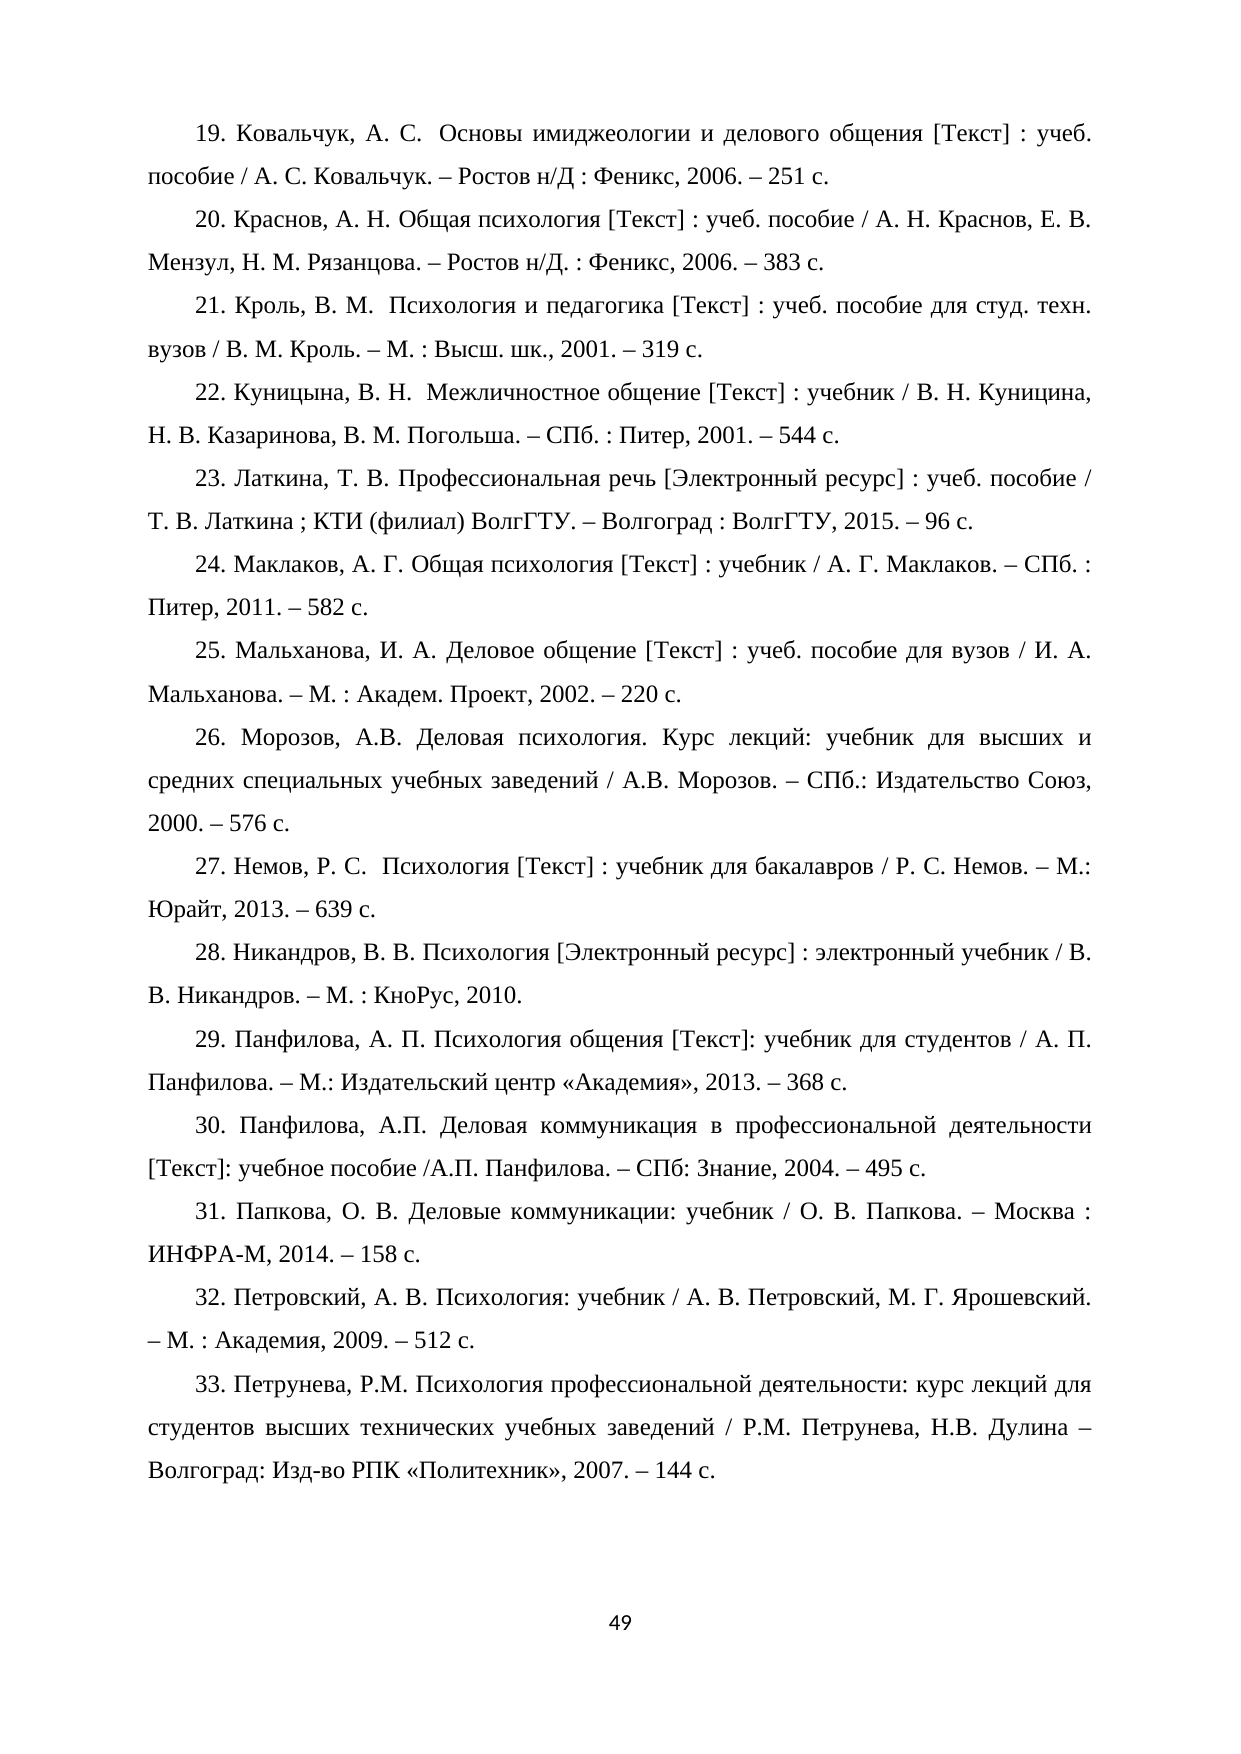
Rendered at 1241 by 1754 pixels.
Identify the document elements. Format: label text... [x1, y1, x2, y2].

list 32. Петровский, А. В. Психология: учебник / А. В. Петровский, М. Г. Ярошевский. – М. : Академия, 2009. – 512 с. [148, 1282, 1092, 1354]
list 25. Мальханова, И. А. Деловое общение [Текст] : учеб. пособие для вузов / И. А. Мальханова. – М. : Академ. Проект, 2002. – 220 с. [148, 636, 1092, 707]
list 31. Папкова, О. В. Деловые коммуникации: учебник / О. В. Папкова. – Москва : ИНФРА-М, 2014. – 158 с. [148, 1196, 1092, 1268]
list 23. Латкина, Т. В. Профессиональная речь [Электронный ресурс] : учеб. пособие / Т. В. Латкина ; КТИ (филиал) ВолгГТУ. – Волгоград : ВолгГТУ, 2015. – 96 с. [148, 463, 1092, 535]
list 22. Куницына, В. Н. Межличностное общение [Текст] : учебник / В. Н. Куницина, Н. В. Казаринова, В. М. Погольша. – СПб. : Питер, 2001. – 544 с. [148, 377, 1092, 449]
list 28. Никандров, В. В. Психология [Электронный ресурс] : электронный учебник / В. В. Никандров. – М. : КноРус, 2010. [148, 937, 1092, 1009]
list 30. Панфилова, А.П. Деловая коммуникация в профессиональной деятельности [Текст]: учебное пособие /А.П. Панфилова. – СПб: Знание, 2004. – 495 с. [148, 1110, 1092, 1182]
list 19. Ковальчук, А. С. Основы имиджеологии и делового общения [Текст] : учеб. пособие / А. С. Ковальчук. – Ростов н/Д : Феникс, 2006. – 251 с. [148, 118, 1092, 190]
list 21. Кроль, В. М. Психология и педагогика [Текст] : учеб. пособие для студ. техн. вузов / В. М. Кроль. – М. : Высш. шк., 2001. – 319 с. [148, 291, 1092, 362]
list 33. Петрунева, P.M. Психология профессиональной деятельности: курс лекций для студентов высших технических учебных заведений / Р.М. Петрунева, Н.В. Дулина – Волгоград: Изд-во РПК «Политехник», 2007. – 144 с. [148, 1369, 1092, 1484]
list 24. Маклаков, А. Г. Общая психология [Текст] : учебник / А. Г. Маклаков. – СПб. : Питер, 2011. – 582 с. [148, 549, 1092, 621]
list 27. Немов, Р. С. Психология [Текст] : учебник для бакалавров / Р. С. Немов. – М.: Юрайт, 2013. – 639 с. [148, 851, 1092, 923]
list 26. Морозов, А.В. Деловая психология. Курс лекций: учебник для высших и средних специальных учебных заведений / А.В. Морозов. – СПб.: Издательство Союз, 2000. – 576 с. [148, 722, 1092, 837]
list 29. Панфилова, А. П. Психология общения [Текст]: учебник для студентов / А. П. Панфилова. – М.: Издательский центр «Академия», 2013. – 368 с. [148, 1024, 1092, 1096]
list 20. Краснов, А. Н. Общая психология [Текст] : учеб. пособие / А. Н. Краснов, Е. В. Мензул, Н. М. Рязанцова. – Ростов н/Д. : Феникс, 2006. – 383 с. [148, 204, 1092, 276]
